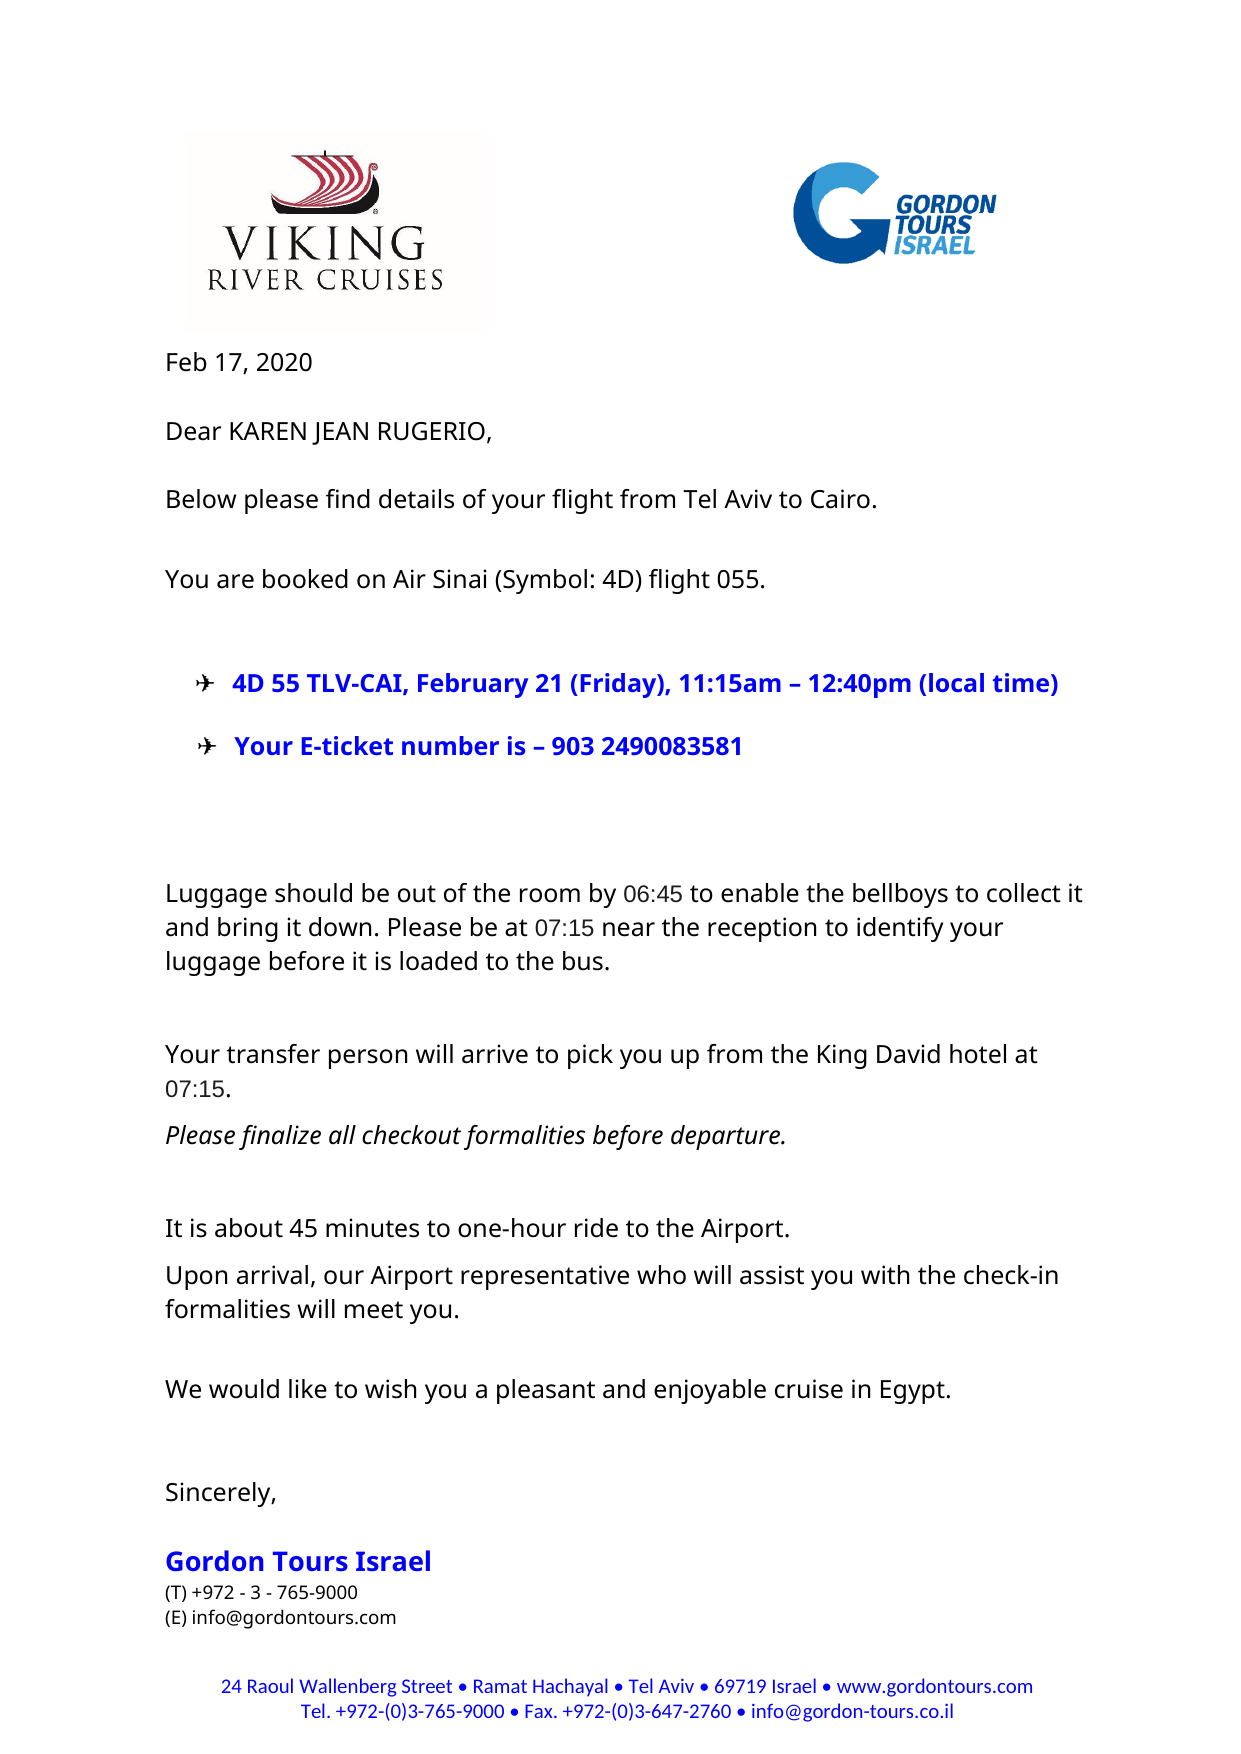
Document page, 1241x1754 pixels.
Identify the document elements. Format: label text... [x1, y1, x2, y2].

text It is about 45 minutes to one-hour ride to the Airport. [165, 1211, 1090, 1245]
picture [730, 121, 1090, 324]
text Below please find details of your flight from Tel Aviv to Cairo. [165, 481, 1090, 515]
text You are booked on Air Sinai (Symbol: 4D) flight 055. [165, 562, 1090, 596]
text Please finalize all checkout formalities before departure. [165, 1118, 1090, 1152]
text (E) info@gordontours.com [165, 1605, 1090, 1630]
text Gordon Tours Israel [165, 1542, 1090, 1579]
text We would like to wish you a pleasant and enjoyable cruise in Egypt. [165, 1372, 1090, 1406]
table_header [628, 121, 1089, 343]
table_header [165, 121, 626, 343]
text Sincerely, [165, 1474, 1090, 1508]
text Your transfer person will arrive to pick you up from the King David hotel at 07:15. [165, 1037, 1090, 1105]
text Feb 17, 2020 [165, 345, 1090, 379]
text Upon arrival, our Airport representative who will assist you with the check-in formalities will meet you. [165, 1257, 1090, 1325]
list Your E-ticket number is – 903 2490083581 [197, 719, 1090, 770]
picture [183, 131, 487, 333]
text Luggage should be out of the room by 06:45 to enable the bellboys to collect it and bring it down. Please be at 07:15 near the reception to identify your luggage before it is loaded to the bus. [165, 876, 1090, 978]
text Dear KAREN JEAN RUGERIO, [165, 413, 1090, 447]
list 4D 55 TLV-CAI, February 21 (Friday), 11:15am – 12:40pm (local time) [194, 655, 1090, 706]
text (T) +972 - 3 - 765-9000 [165, 1579, 1090, 1605]
